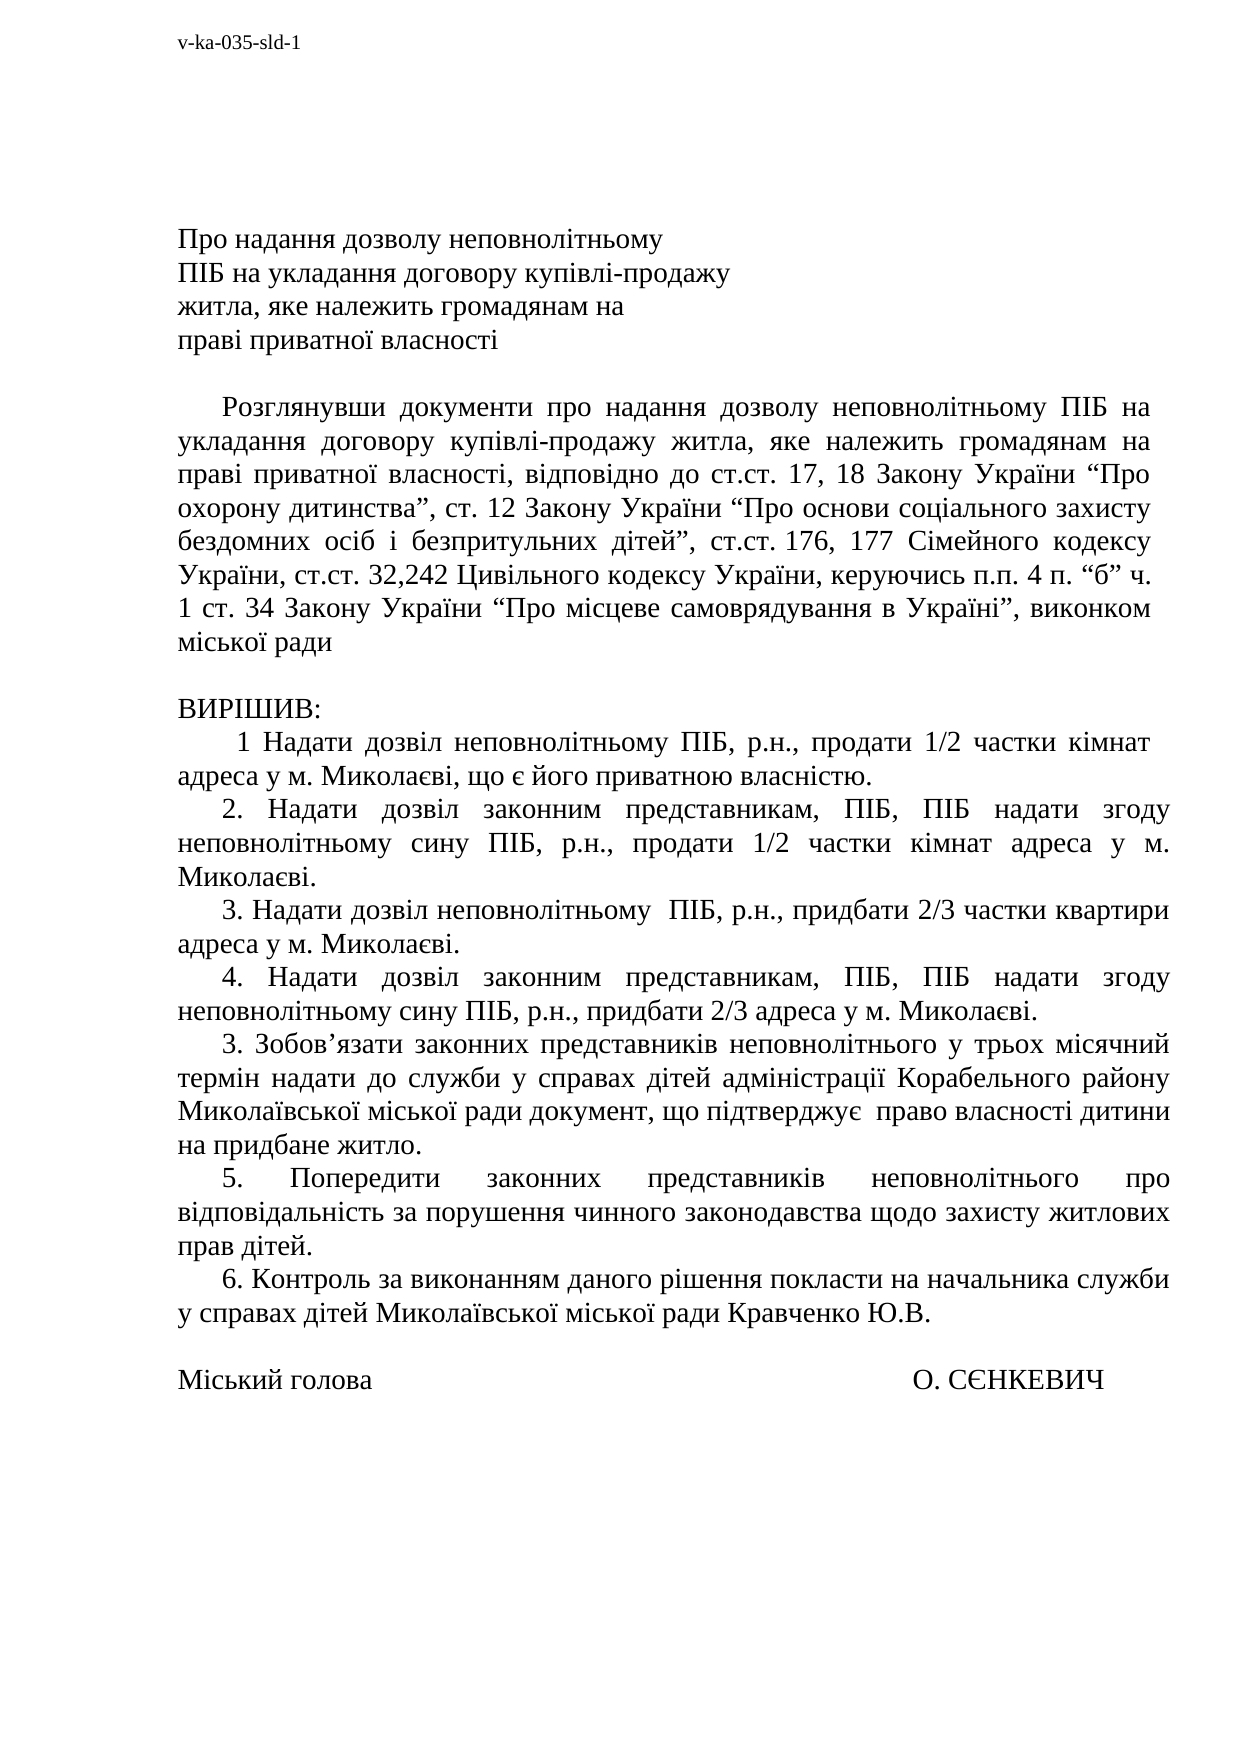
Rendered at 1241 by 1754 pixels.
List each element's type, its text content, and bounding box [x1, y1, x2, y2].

text Про надання дозволу неповнолітньому [177, 221, 1152, 255]
text 5. Попередити законних представників неповнолітнього про відповідальність за порушення чинного законодавства щодо захисту житлових прав дітей. [177, 1161, 1171, 1261]
text праві приватної власності [177, 322, 1152, 356]
text житла, яке належить громадянам на [177, 288, 1152, 322]
text 1 Надати дозвіл неповнолітньому ПІБ, р.н., продати 1/2 частки кімнат адреса у м. Миколаєві, що є його приватною власністю. [177, 724, 1152, 792]
text ПІБ на укладання договору купівлі-продажу [177, 255, 1152, 288]
text 2. Надати дозвіл законним представникам, ПІБ, ПІБ надати згоду неповнолітньому сину ПІБ, р.н., продати 1/2 частки кімнат адреса у м. Миколаєві. [177, 792, 1171, 892]
text 6. Контроль за виконанням даного рішення покласти на начальника служби у справах дітей Миколаївської міської ради Кравченко Ю.В. [177, 1261, 1171, 1328]
text Міський голова О. СЄНКЕВИЧ [177, 1362, 1152, 1395]
text 3. Надати дозвіл неповнолітньому ПІБ, р.н., придбати 2/3 частки квартири адреса у м. Миколаєві. [177, 892, 1171, 959]
text ВИРІШИВ: [177, 691, 1152, 724]
text v-kа-035-sld-1 [177, 29, 1152, 54]
text 4. Надати дозвіл законним представникам, ПІБ, ПІБ надати згоду неповнолітньому сину ПІБ, р.н., придбати 2/3 адреса у м. Миколаєві. [177, 959, 1171, 1026]
text 3. Зобов’язати законних представників неповнолітнього у трьох місячний термін надати до служби у справах дітей адміністрації Корабельного району Миколаївської міської ради документ, що підтверджує право власності дитини на придбане житло. [177, 1026, 1171, 1161]
text Розглянувши документи про надання дозволу неповнолітньому ПІБ на укладання договору купівлі-продажу житла, яке належить громадянам на праві приватної власності, відповідно до ст.ст. 17, 18 Закону України “Про охорону дитинства”, ст. 12 Закону України “Про основи соціального захисту бездомних осіб і безпритульних дітей”, ст.ст. 176, 177 Сімейного кодексу України, ст.ст. 32,242 Цивільного кодексу України, керуючись п.п. 4 п. “б” ч. 1 ст. 34 Закону України “Про місцеве самоврядування в Україні”, виконком міської ради [177, 389, 1152, 657]
